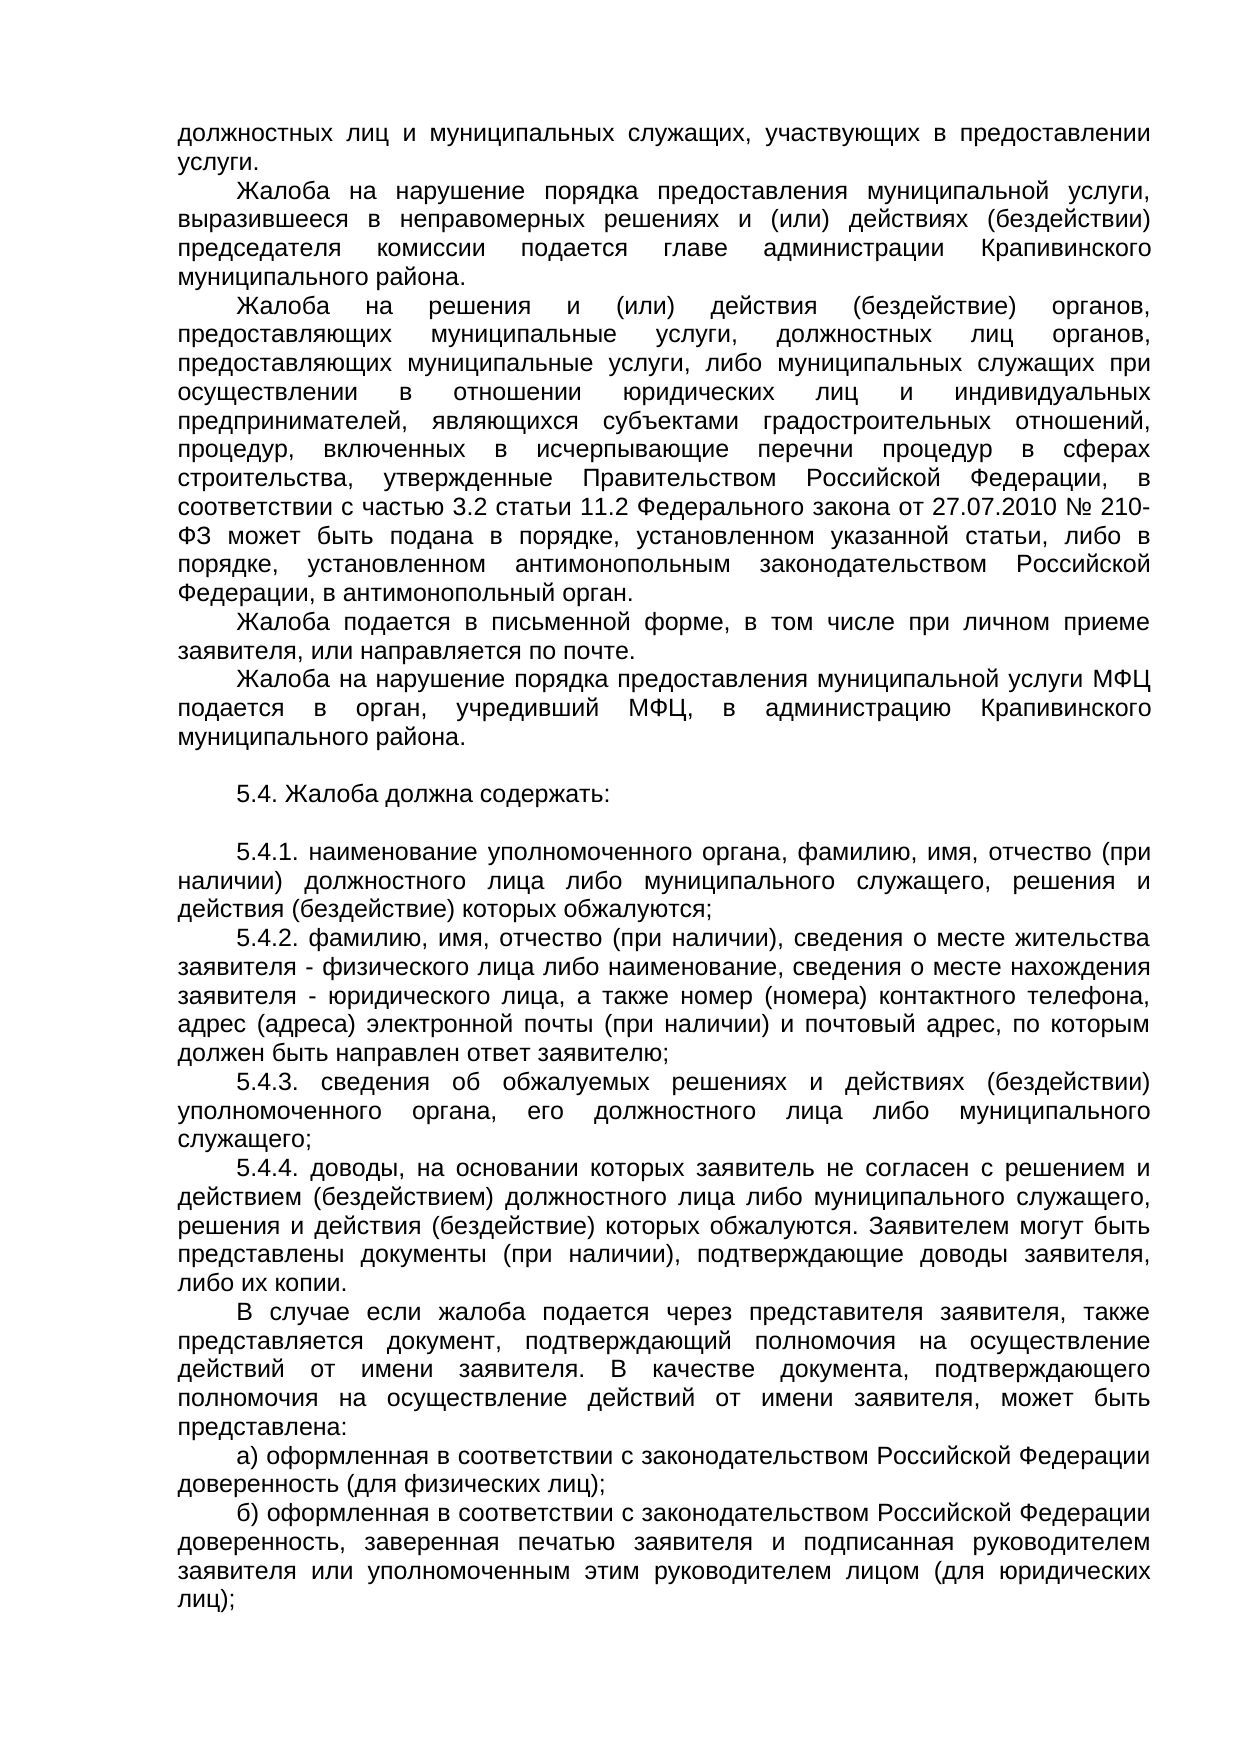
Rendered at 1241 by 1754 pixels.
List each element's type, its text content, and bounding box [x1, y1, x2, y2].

text Жалоба на нарушение порядка предоставления муниципальной услуги МФЦ подается в орган, учредивший МФЦ, в администрацию Крапивинского муниципального района. [177, 664, 1152, 751]
text Жалоба на решения и (или) действия (бездействие) органов, предоставляющих муниципальные услуги, должностных лиц органов, предоставляющих муниципальные услуги, либо муниципальных служащих при осуществлении в отношении юридических лиц и индивидуальных предпринимателей, являющихся субъектами градостроительных отношений, процедур, включенных в исчерпывающие перечни процедур в сферах строительства, утвержденные Правительством Российской Федерации, в соответствии с частью 3.2 статьи 11.2 Федерального закона от 27.07.2010 № 210-ФЗ может быть подана в порядке, установленном указанной статьи, либо в порядке, установленном антимонопольным законодательством Российской Федерации, в антимонопольный орган. [177, 291, 1152, 607]
text 5.4.4. доводы, на основании которых заявитель не согласен с решением и действием (бездействием) должностного лица либо муниципального служащего, решения и действия (бездействие) которых обжалуются. Заявителем могут быть представлены документы (при наличии), подтверждающие доводы заявителя, либо их копии. [177, 1153, 1152, 1297]
text Жалоба подается в письменной форме, в том числе при личном приеме заявителя, или направляется по почте. [177, 607, 1152, 664]
text а) оформленная в соответствии с законодательством Российской Федерации доверенность (для физических лиц); [177, 1441, 1152, 1498]
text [177, 118, 1152, 176]
text б) оформленная в соответствии с законодательством Российской Федерации доверенность, заверенная печатью заявителя и подписанная руководителем заявителя или уполномоченным этим руководителем лицом (для юридических лиц); [177, 1498, 1152, 1613]
text В случае если жалоба подается через представителя заявителя, также представляется документ, подтверждающий полномочия на осуществление действий от имени заявителя. В качестве документа, подтверждающего полномочия на осуществление действий от имени заявителя, может быть представлена: [177, 1297, 1152, 1441]
text 5.4.2. фамилию, имя, отчество (при наличии), сведения о месте жительства заявителя - физического лица либо наименование, сведения о месте нахождения заявителя - юридического лица, а также номер (номера) контактного телефона, адрес (адреса) электронной почты (при наличии) и почтовый адрес, по которым должен быть направлен ответ заявителю; [177, 923, 1152, 1067]
text 5.4.3. сведения об обжалуемых решениях и действиях (бездействии) уполномоченного органа, его должностного лица либо муниципального служащего; [177, 1067, 1152, 1153]
text Жалоба на нарушение порядка предоставления муниципальной услуги, выразившееся в неправомерных решениях и (или) действиях (бездействии) председателя комиссии подается главе администрации Крапивинского муниципального района. [177, 176, 1152, 291]
text 5.4.1. наименование уполномоченного органа, фамилию, имя, отчество (при наличии) должностного лица либо муниципального служащего, решения и действия (бездействие) которых обжалуются; [177, 837, 1152, 923]
text 5.4. Жалоба должна содержать: [177, 779, 1152, 808]
